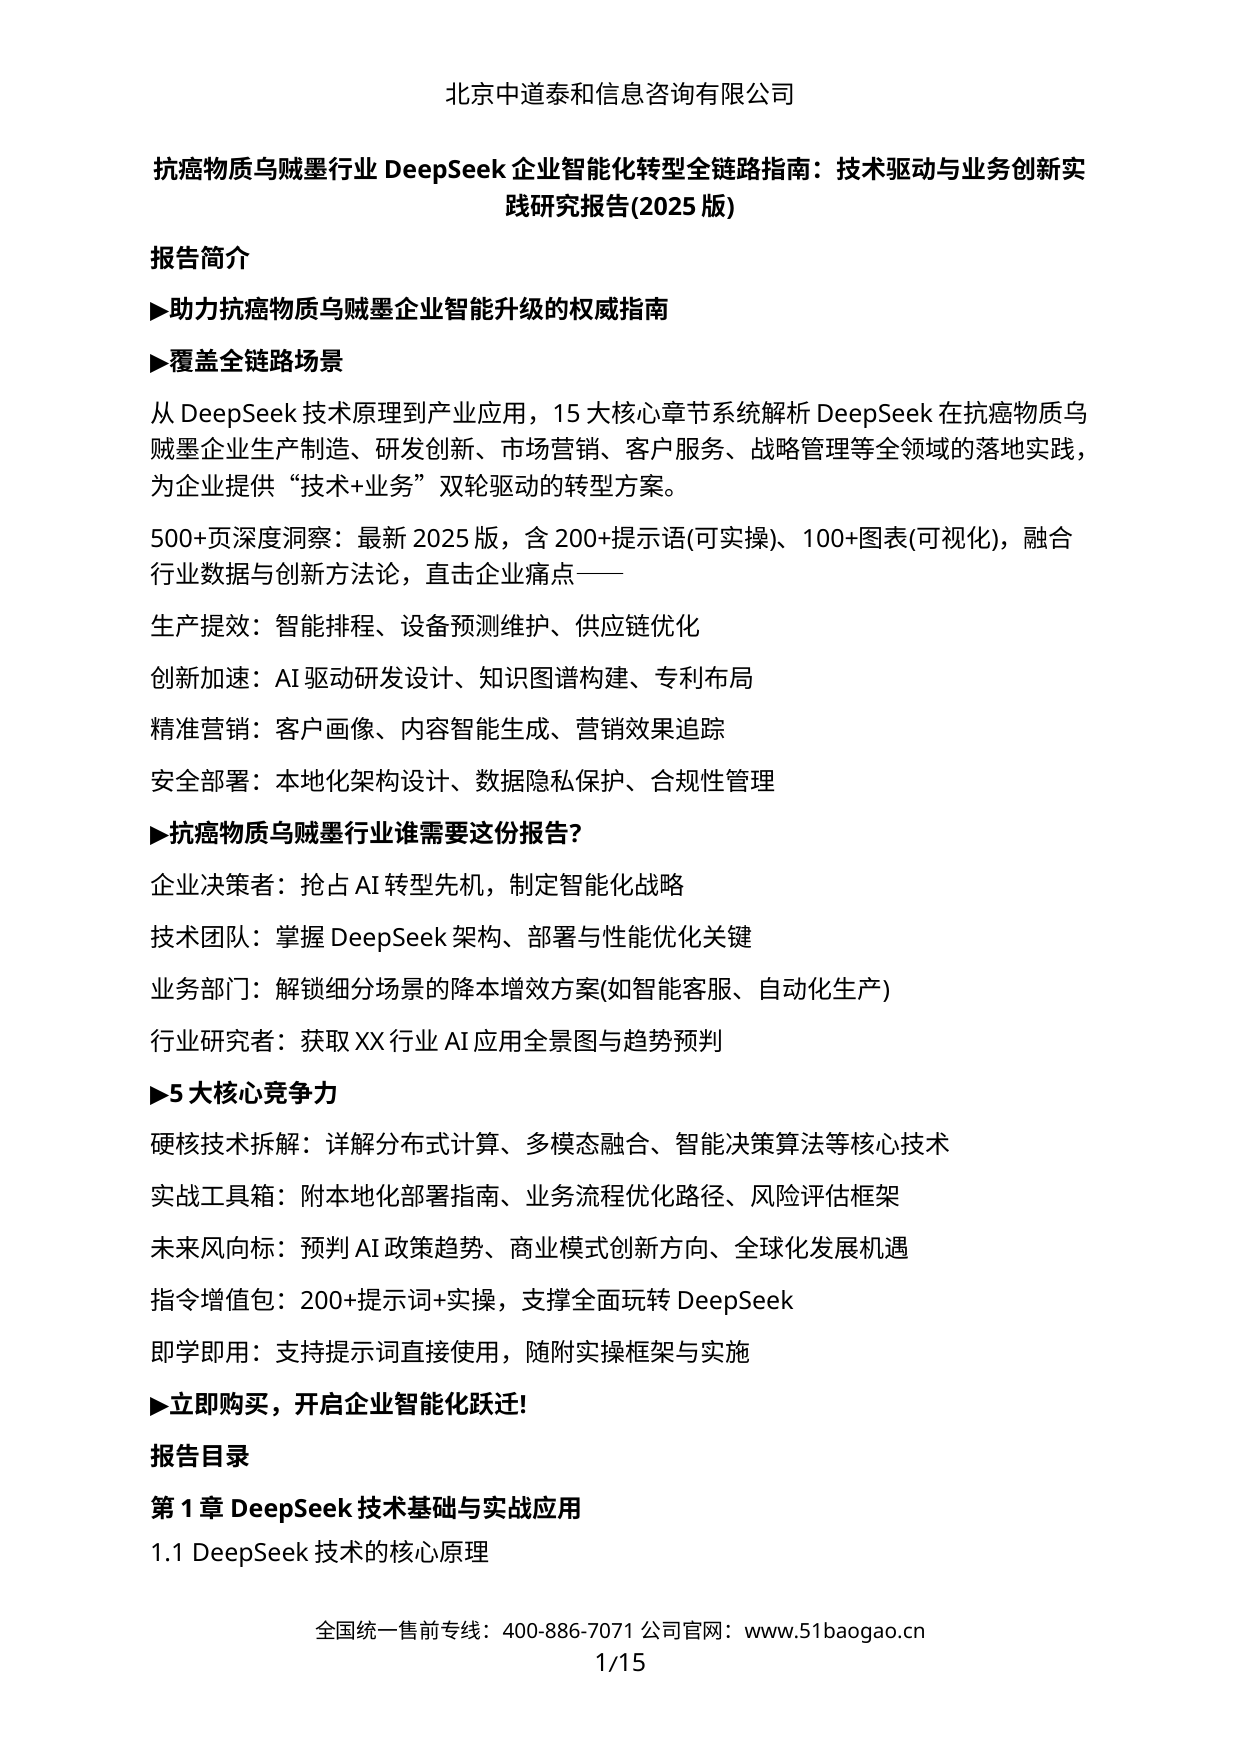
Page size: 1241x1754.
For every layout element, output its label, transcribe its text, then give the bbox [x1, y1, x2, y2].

text 行业研究者：获取XX行业AI应用全景图与趋势预判 [150, 1021, 1090, 1057]
text 从DeepSeek技术原理到产业应用，15大核心章节系统解析DeepSeek在抗癌物质乌贼墨企业生产制造、研发创新、市场营销、客户服务、战略管理等全领域的落地实践，为企业提供“技术+业务”双轮驱动的转型方案。 [150, 394, 1090, 502]
text 报告简介 [150, 238, 1090, 274]
text 实战工具箱：附本地化部署指南、业务流程优化路径、风险评估框架 [150, 1177, 1090, 1213]
text ▶抗癌物质乌贼墨行业谁需要这份报告? [150, 814, 1090, 850]
text 业务部门：解锁细分场景的降本增效方案(如智能客服、自动化生产) [150, 969, 1090, 1006]
text 指令增值包：200+提示词+实操，支撑全面玩转DeepSeek [150, 1281, 1090, 1317]
text 第1章 DeepSeek技术基础与实战应用 [150, 1488, 1090, 1524]
text 企业决策者：抢占AI转型先机，制定智能化战略 [150, 866, 1090, 902]
text 创新加速：AI驱动研发设计、知识图谱构建、专利布局 [150, 658, 1090, 694]
text ▶5大核心竞争力 [150, 1073, 1090, 1109]
text 精准营销：客户画像、内容智能生成、营销效果追踪 [150, 710, 1090, 746]
text 硬核技术拆解：详解分布式计算、多模态融合、智能决策算法等核心技术 [150, 1125, 1090, 1161]
text 技术团队：掌握DeepSeek架构、部署与性能优化关键 [150, 917, 1090, 954]
text ▶立即购买，开启企业智能化跃迁! [150, 1384, 1090, 1421]
text 即学即用：支持提示词直接使用，随附实操框架与实施 [150, 1332, 1090, 1369]
text 抗癌物质乌贼墨行业DeepSeek企业智能化转型全链路指南：技术驱动与业务创新实践研究报告(2025版) [150, 150, 1090, 222]
text 未来风向标：预判AI政策趋势、商业模式创新方向、全球化发展机遇 [150, 1229, 1090, 1265]
text 1.1 DeepSeek技术的核心原理 [150, 1532, 1090, 1568]
text ▶助力抗癌物质乌贼墨企业智能升级的权威指南 [150, 290, 1090, 326]
text ▶覆盖全链路场景 [150, 342, 1090, 378]
text 生产提效：智能排程、设备预测维护、供应链优化 [150, 606, 1090, 642]
text 安全部署：本地化架构设计、数据隐私保护、合规性管理 [150, 762, 1090, 798]
text 500+页深度洞察：最新2025版，含200+提示语(可实操)、100+图表(可视化)，融合行业数据与创新方法论，直击企业痛点—— [150, 518, 1090, 591]
text 报告目录 [150, 1436, 1090, 1472]
